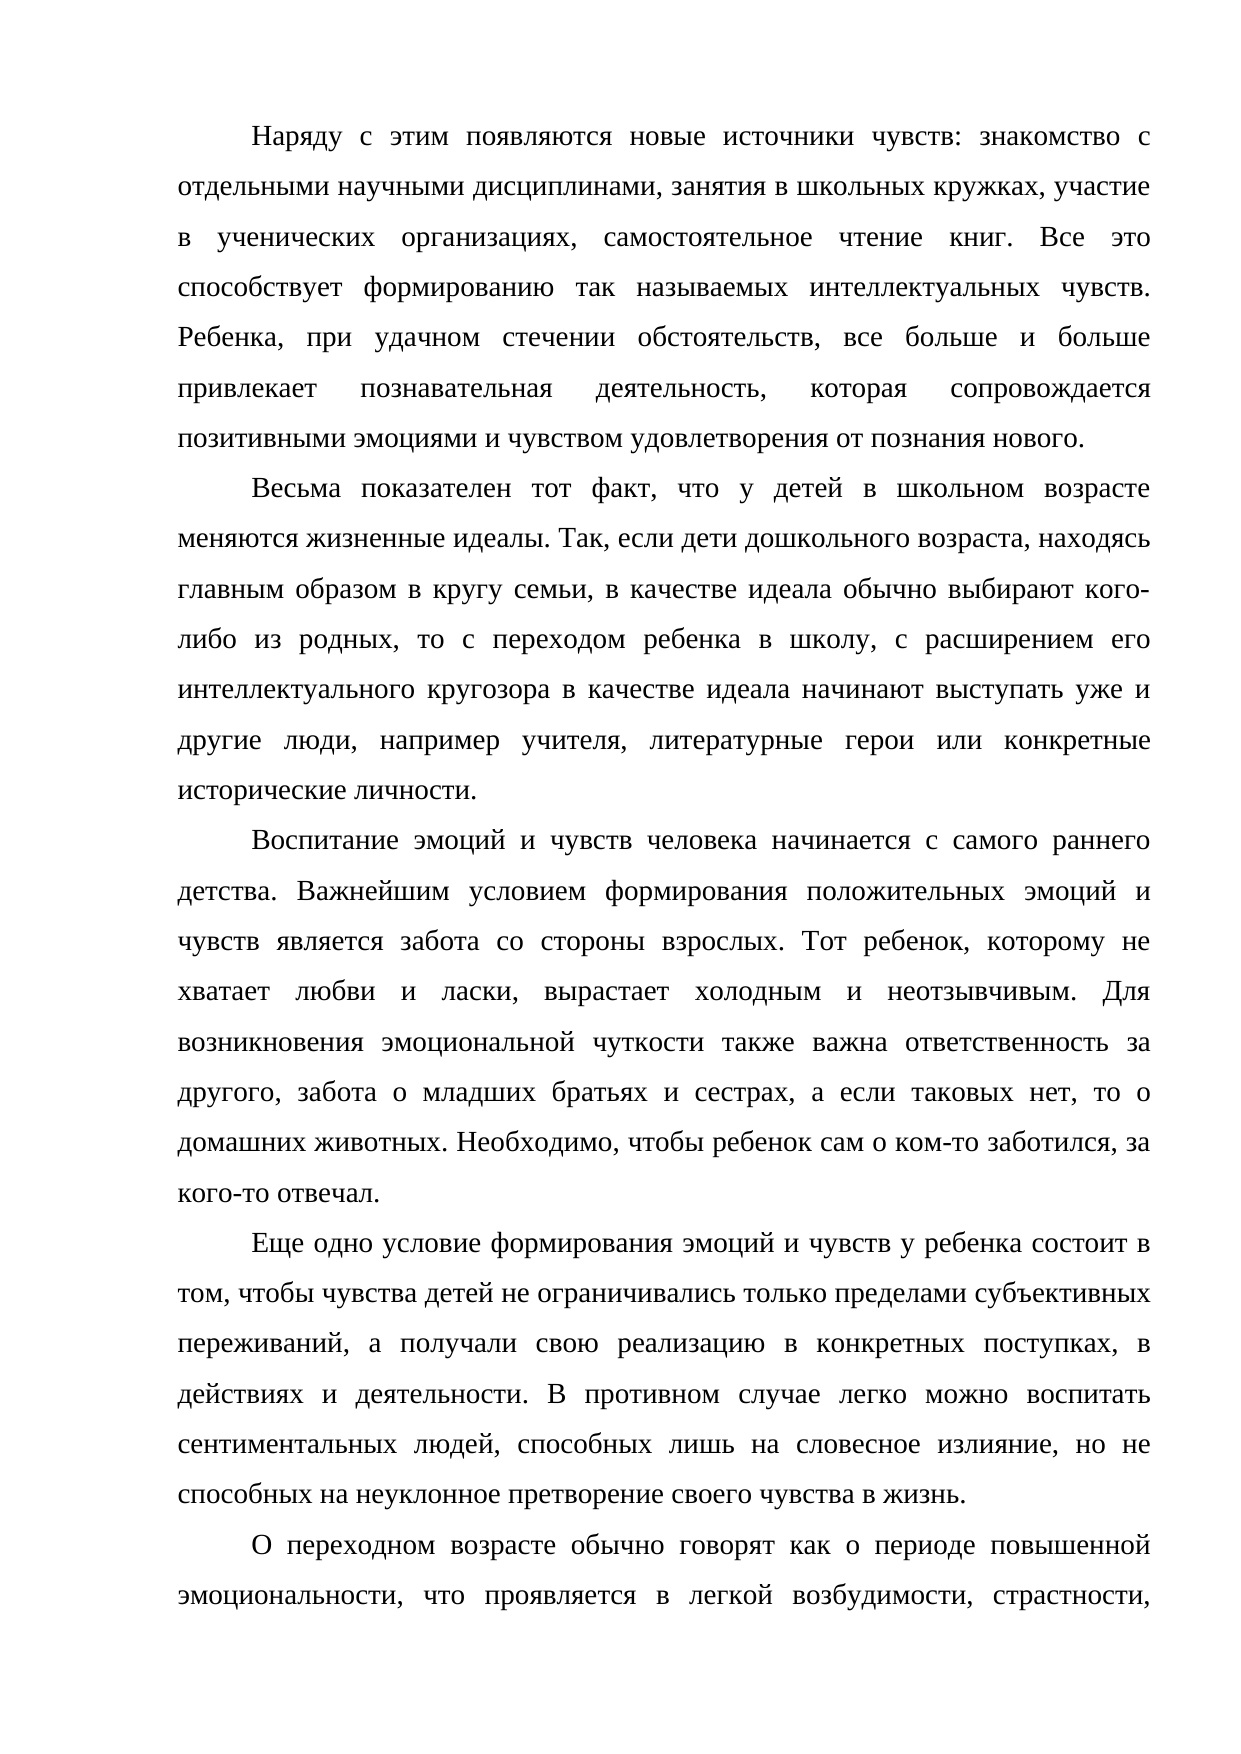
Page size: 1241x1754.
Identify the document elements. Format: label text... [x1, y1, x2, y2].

text Еще одно условие формирования эмоций и чувств у ребенка состоит в том, чтобы чувства детей не ограничивались только пределами субъективных переживаний, а получали свою реализацию в конкретных поступках, в действиях и деятельности. В противном случае легко можно воспитать сентиментальных людей, способных лишь на словесное излияние, но не способных на неуклонное претворение своего чувства в жизнь. [177, 1225, 1152, 1510]
text Весьма показателен тот факт, что у детей в школьном возрасте меняются жизненные идеалы. Так, если дети дошкольного возраста, находясь главным образом в кругу семьи, в качестве идеала обычно выбирают кого-либо из родных, то с переходом ребенка в школу, с расширением его интеллектуального кругозора в качестве идеала начинают выступать уже и другие люди, например учителя, литературные герои или конкретные исторические личности. [177, 470, 1152, 806]
text Наряду с этим появляются новые источники чувств: знакомство с отдельными научными дисциплинами, занятия в школьных кружках, участие в ученических организациях, самостоятельное чтение книг. Все это способствует формированию так называемых интеллектуальных чувств. Ребенка, при удачном стечении обстоятельств, все больше и больше привлекает познавательная деятельность, которая сопровождается позитивными эмоциями и чувством удовлетворения от познания нового. [177, 118, 1152, 453]
text Воспитание эмоций и чувств человека начинается с самого раннего детства. Важнейшим условием формирования положительных эмоций и чувств является забота со стороны взрослых. Тот ребенок, которому не хватает любви и ласки, вырастает холодным и неотзывчивым. Для возникновения эмоциональной чуткости также важна ответственность за другого, забота о младших братьях и сестрах, а если таковых нет, то о домашних животных. Необходимо, чтобы ребенок сам о ком-то заботился, за кого-то отвечал. [177, 822, 1152, 1208]
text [177, 1527, 1152, 1611]
